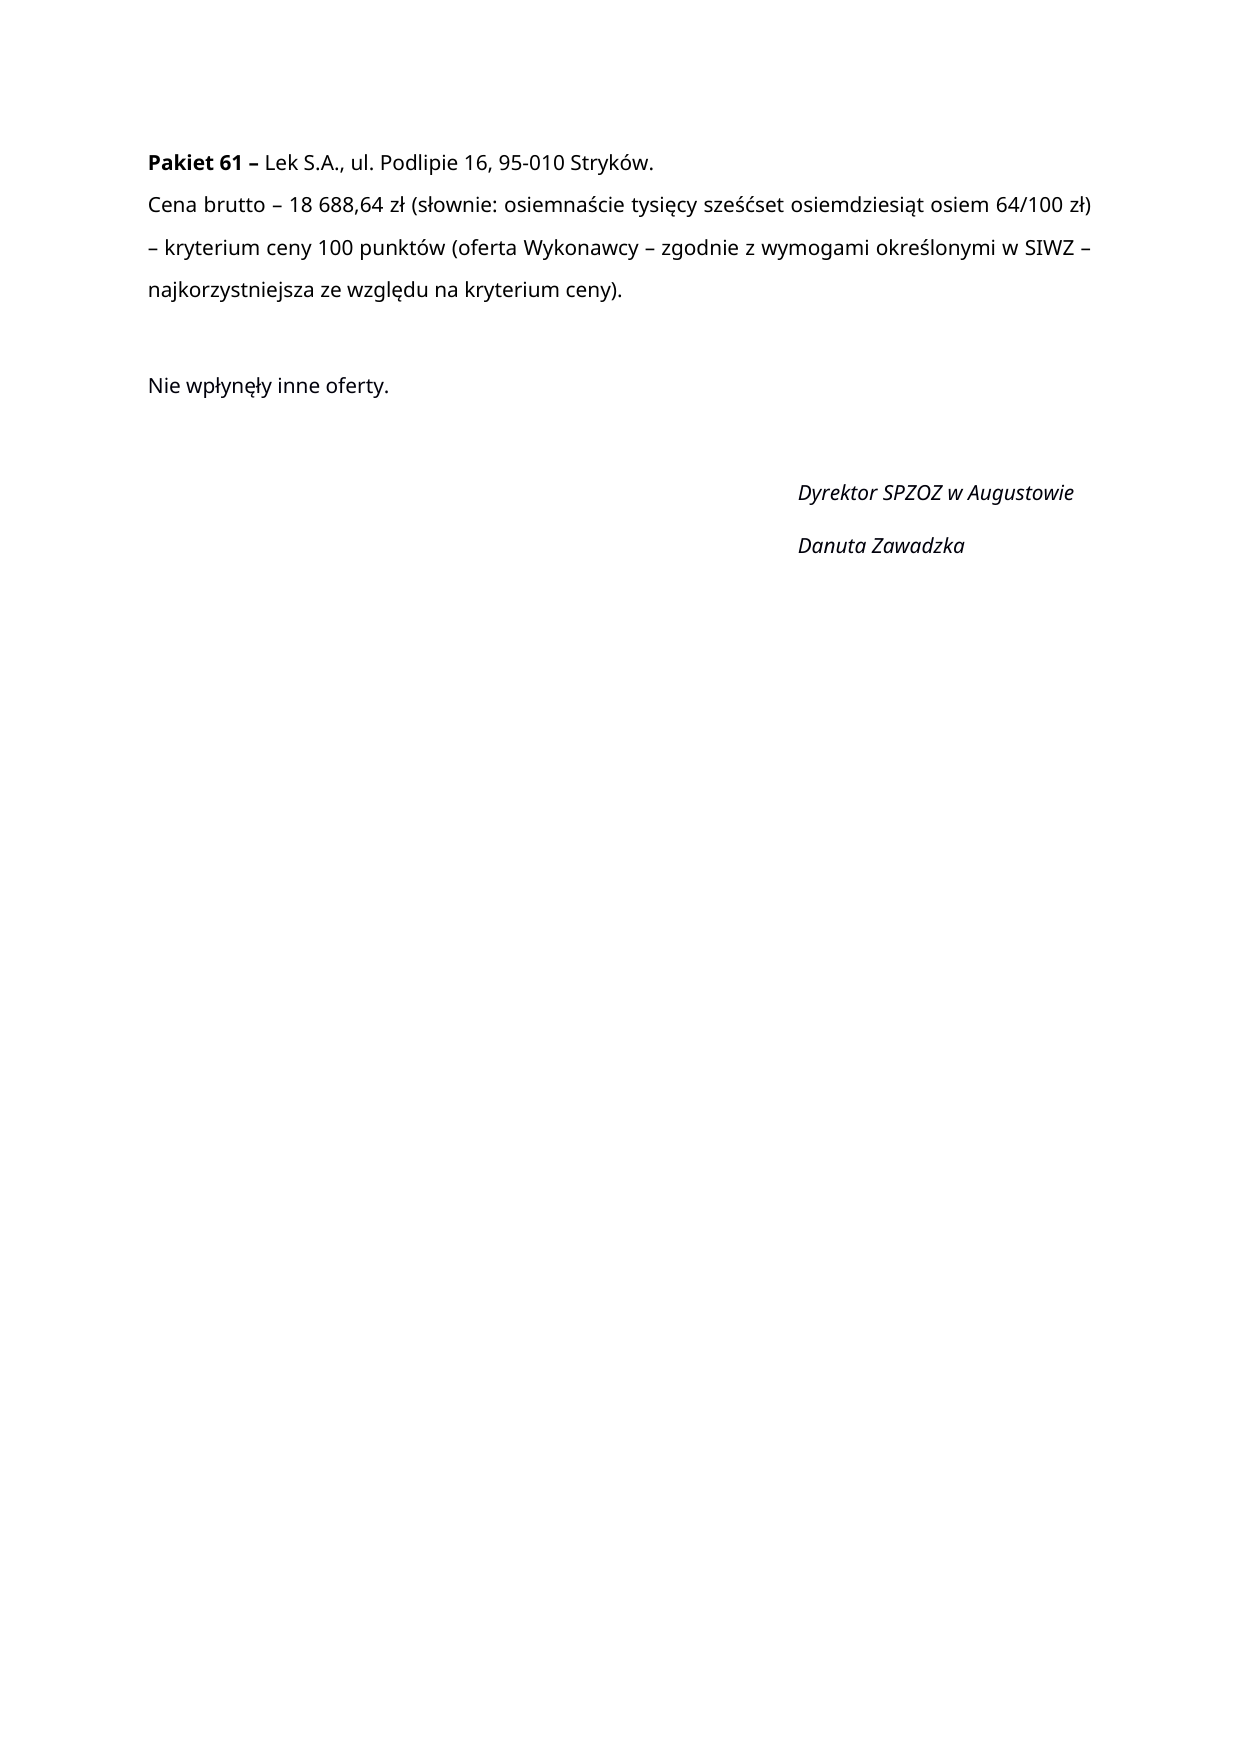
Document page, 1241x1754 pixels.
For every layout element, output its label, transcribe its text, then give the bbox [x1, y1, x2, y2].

text Pakiet 61 – Lek S.A., ul. Podlipie 16, 95-010 Stryków. [148, 148, 1093, 176]
text Nie wpłynęły inne oferty. [148, 371, 1093, 399]
text Cena brutto – 18 688,64 zł (słownie: osiemnaście tysięcy sześćset osiemdziesiąt osiem 64/100 zł) – kryterium ceny 100 punktów (oferta Wykonawcy – zgodnie z wymogami określonymi w SIWZ – najkorzystniejsza ze względu na kryterium ceny). [148, 190, 1093, 304]
text Dyrektor SPZOZ w Augustowie [148, 478, 1093, 506]
text Danuta Zawadzka [148, 531, 1093, 560]
